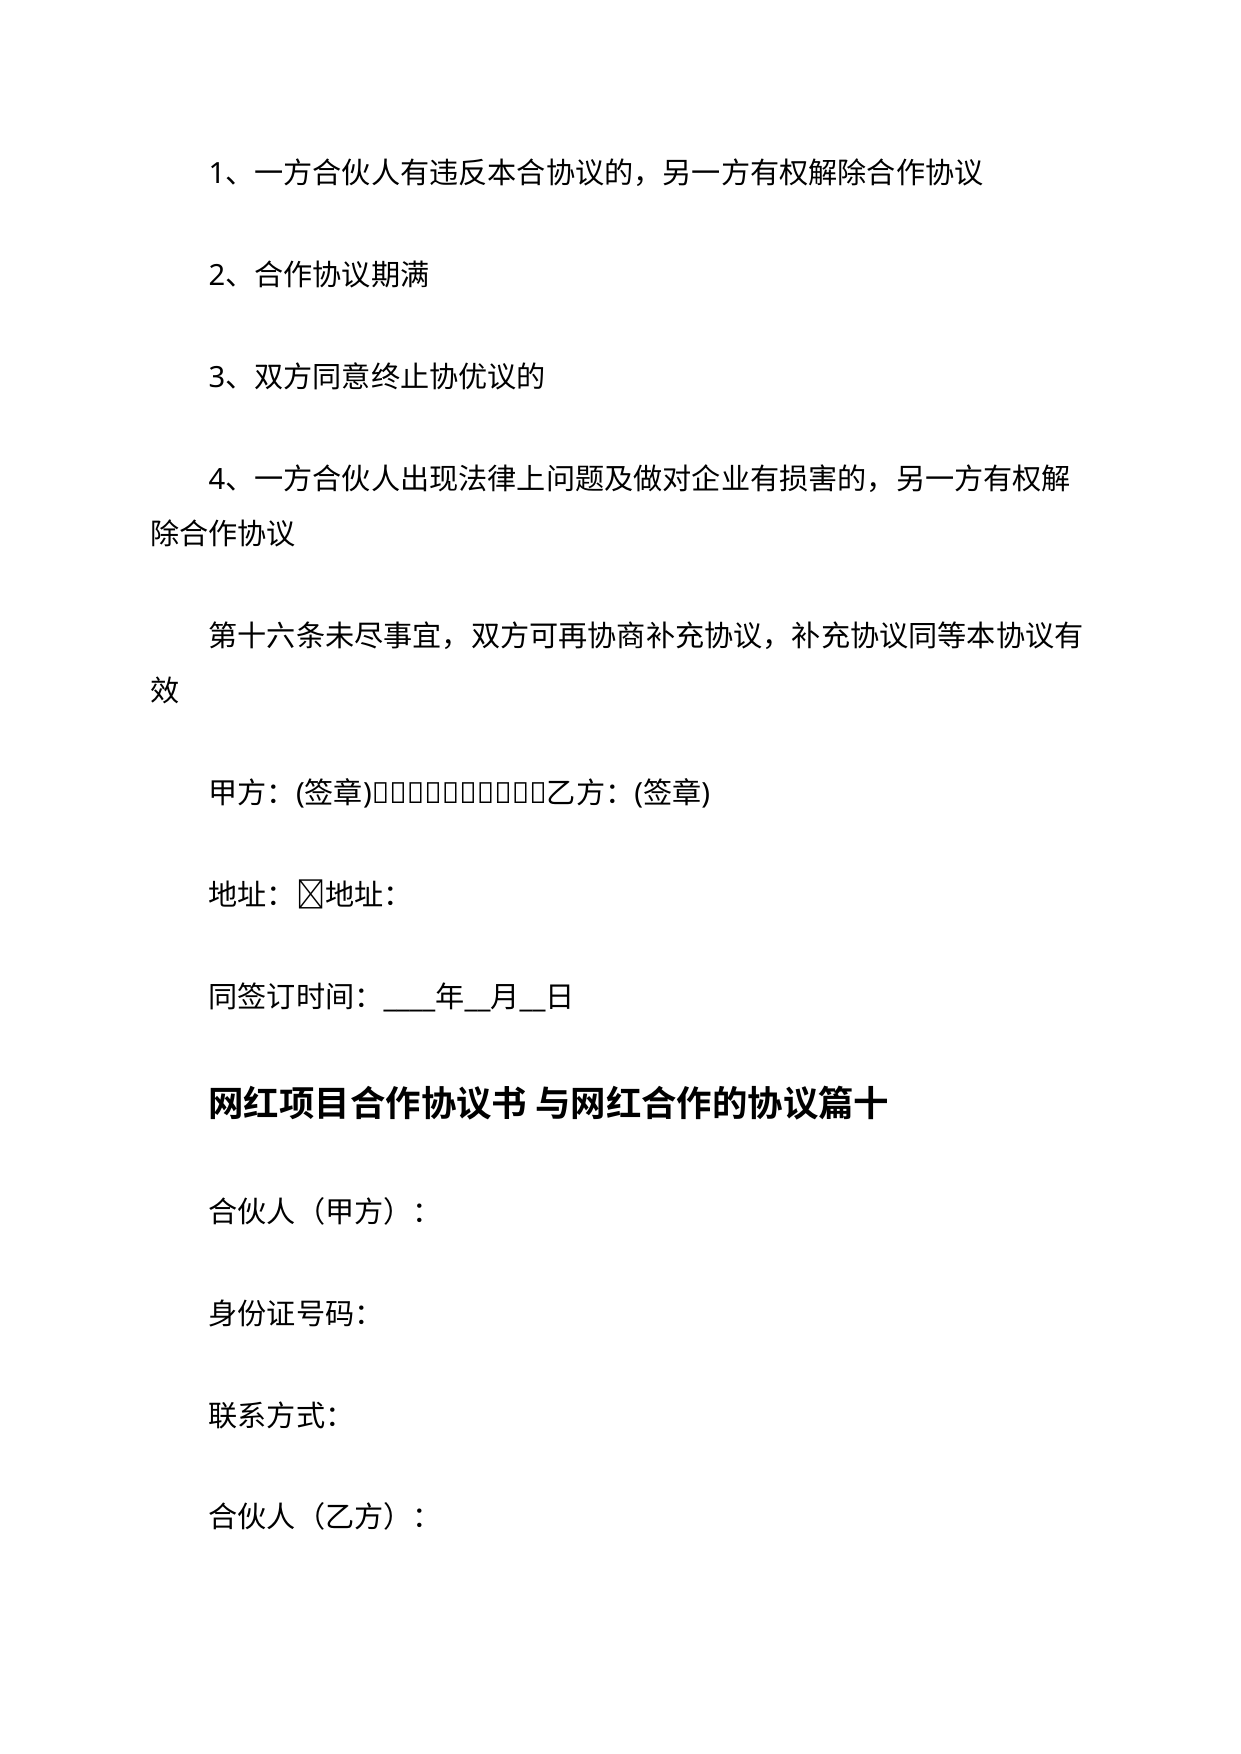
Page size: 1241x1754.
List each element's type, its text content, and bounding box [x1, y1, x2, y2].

text 地址：地址： [150, 871, 1090, 914]
text 网红项目合作协议书 与网红合作的协议篇十 [150, 1075, 1090, 1126]
text 第十六条未尽事宜，双方可再协商补充协议，补充协议同等本协议有效 [150, 613, 1090, 710]
text 4、一方合伙人出现法律上问题及做对企业有损害的，另一方有权解除合作协议 [150, 456, 1090, 553]
text 合伙人（乙方）： [150, 1494, 1090, 1536]
text 1、一方合伙人有违反本合协议的，另一方有权解除合作协议 [150, 150, 1090, 192]
text 联系方式： [150, 1392, 1090, 1434]
text 身份证号码： [150, 1290, 1090, 1333]
text 3、双方同意终止协优议的 [150, 354, 1090, 396]
text 甲方：(签章)乙方：(签章) [150, 769, 1090, 812]
text 2、合作协议期满 [150, 252, 1090, 294]
text 同签订时间：____年__月__日 [150, 973, 1090, 1016]
text 合伙人（甲方）： [150, 1188, 1090, 1231]
